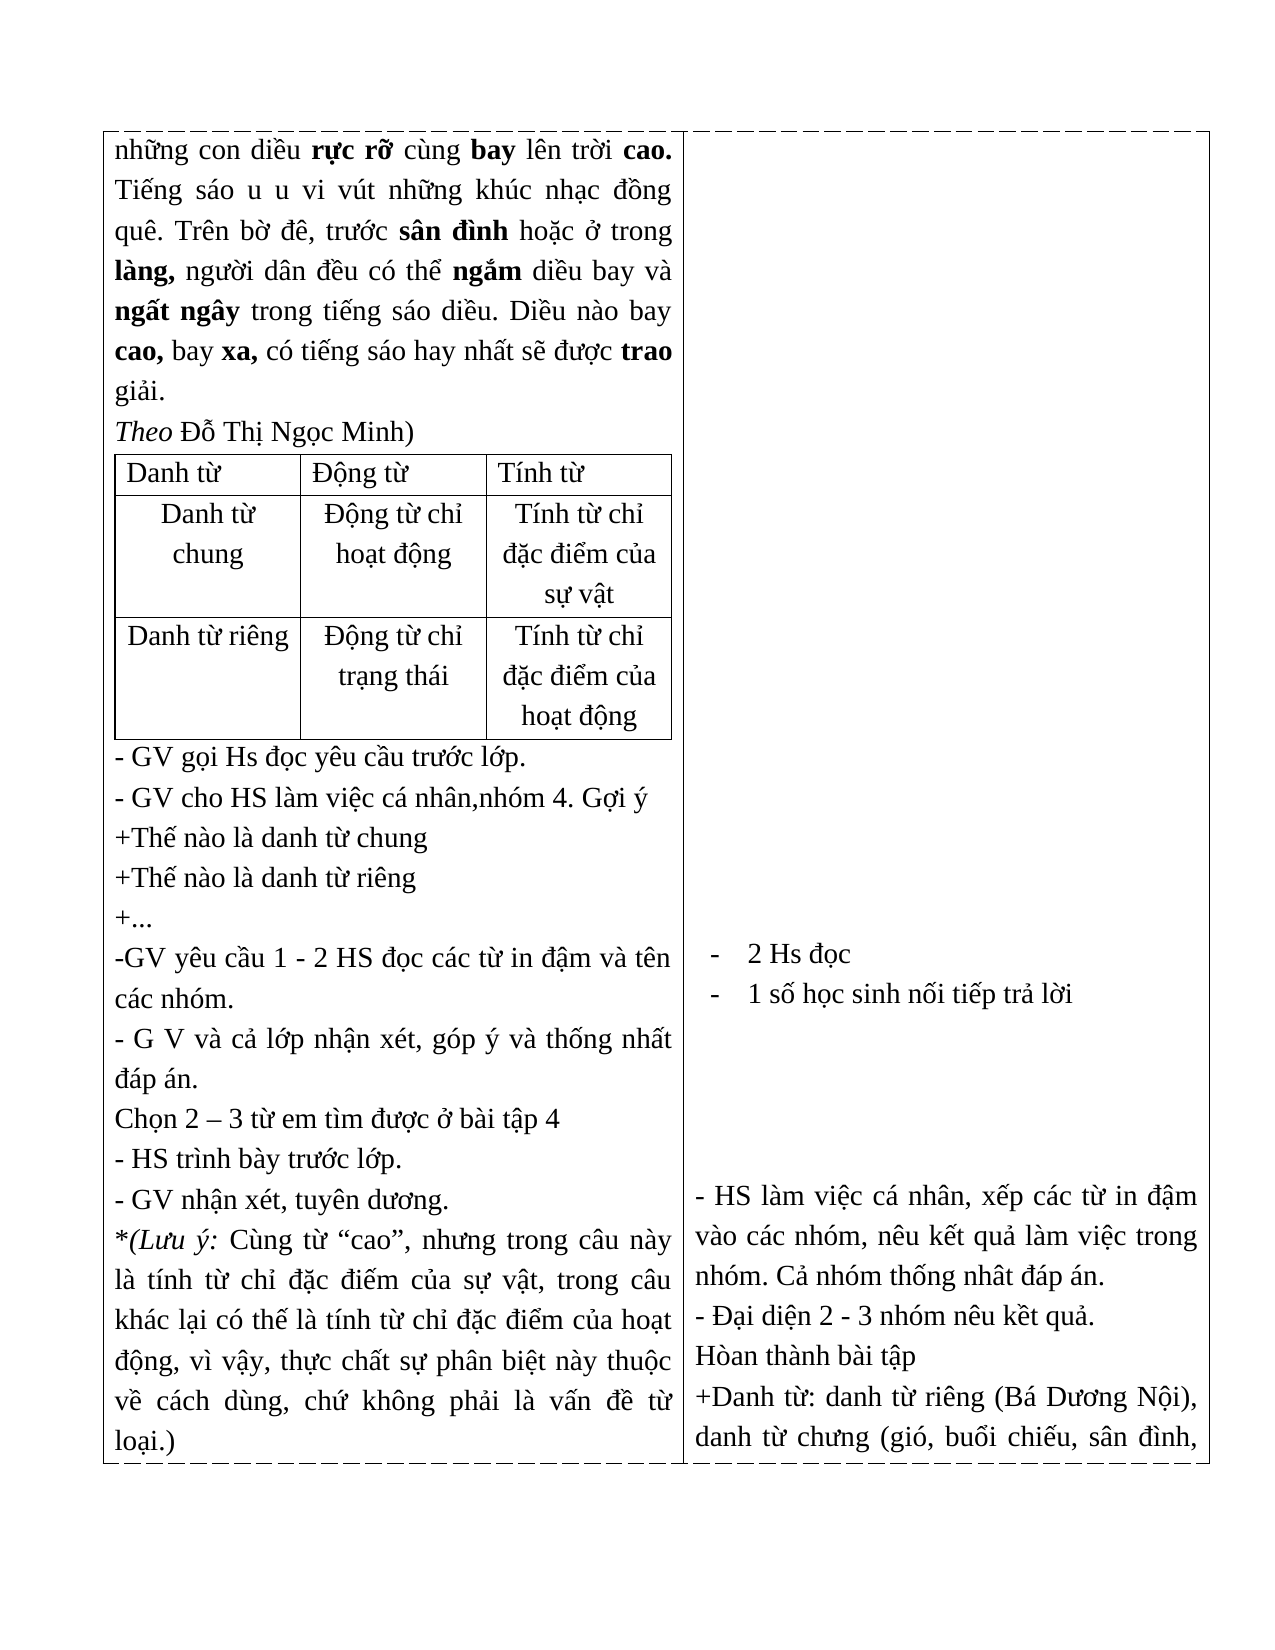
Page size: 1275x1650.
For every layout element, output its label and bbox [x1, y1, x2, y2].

table_cell [684, 131, 1209, 1463]
table_cell [104, 131, 683, 1463]
